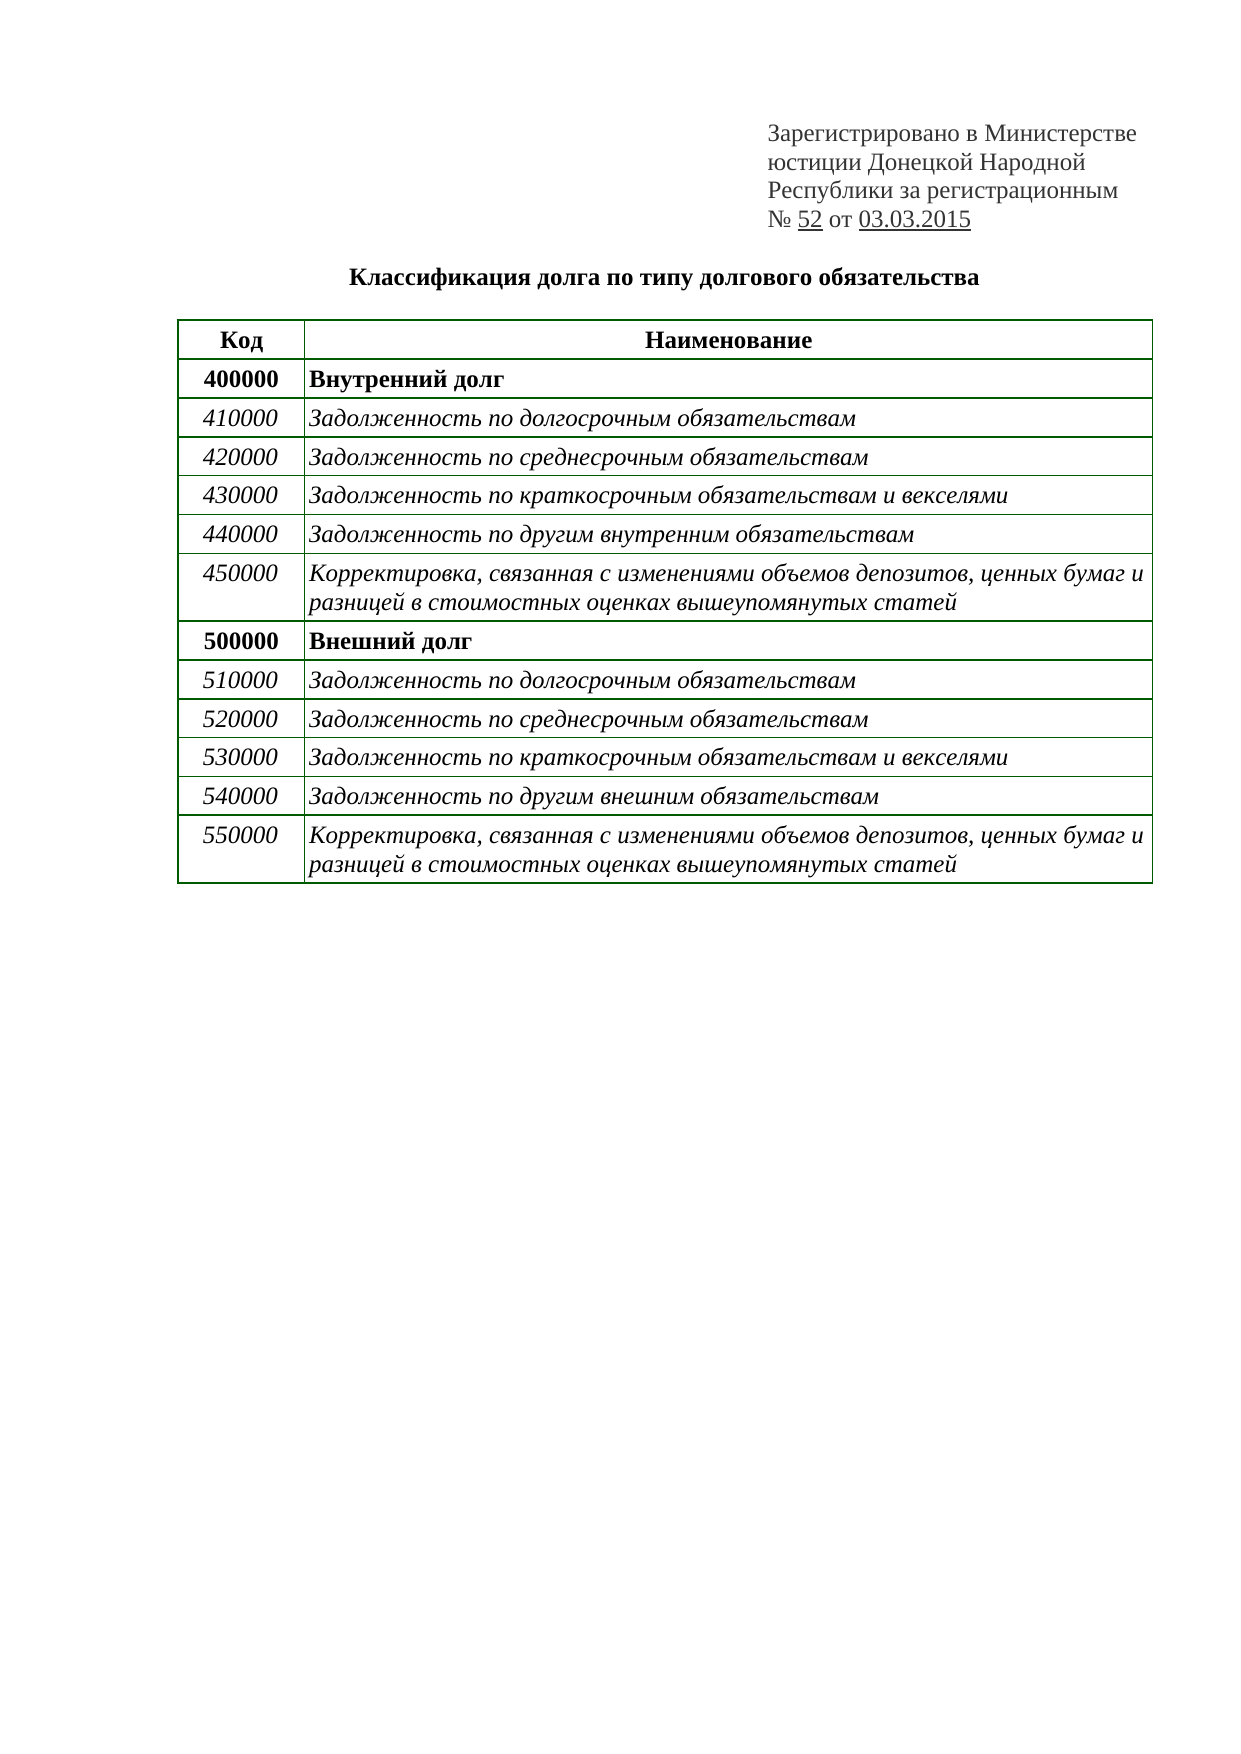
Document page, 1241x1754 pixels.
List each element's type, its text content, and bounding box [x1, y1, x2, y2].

table_cell Корректировка, связанная с изменениями объемов депозитов, ценных бумаг и разницей в стоимостных оценках вышеупомянутых статей [305, 816, 1152, 882]
table_cell Внутренний долг [305, 360, 1152, 397]
table_cell Задолженность по другим внутренним обязательствам [305, 515, 1152, 552]
table_cell 500000 [179, 622, 304, 659]
table_cell 450000 [179, 554, 304, 620]
table_cell Корректировка, связанная с изменениями объемов депозитов, ценных бумаг и разницей в стоимостных оценках вышеупомянутых статей [305, 554, 1152, 620]
table_cell 520000 [179, 700, 304, 737]
table_cell Задолженность по среднесрочным обязательствам [305, 438, 1152, 475]
table_cell Задолженность по среднесрочным обязательствам [305, 700, 1152, 737]
table_cell 430000 [179, 476, 304, 514]
table_cell 400000 [179, 360, 304, 397]
table_cell Задолженность по другим внешним обязательствам [305, 777, 1152, 814]
table_cell 510000 [179, 661, 304, 698]
table_header Наименование [305, 321, 1152, 358]
text Зарегистрировано в Министерстве [693, 118, 1152, 147]
table_cell 530000 [179, 738, 304, 776]
table_cell 420000 [179, 438, 304, 475]
table_header Код [179, 321, 304, 358]
table_cell Внешний долг [305, 622, 1152, 659]
table_cell Задолженность по долгосрочным обязательствам [305, 661, 1152, 698]
table_cell Задолженность по долгосрочным обязательствам [305, 399, 1152, 436]
table_cell 440000 [179, 515, 304, 552]
table_cell 550000 [179, 816, 304, 882]
text юстиции Донецкой Народной [693, 147, 1152, 176]
table_cell Задолженность по краткосрочным обязательствам и векселями [305, 476, 1152, 514]
table_cell Задолженность по краткосрочным обязательствам и векселями [305, 738, 1152, 776]
table_cell 540000 [179, 777, 304, 814]
table_cell 410000 [179, 399, 304, 436]
text Республики за регистрационным [693, 176, 1152, 204]
text № 52 от 03.03.2015 [693, 204, 1152, 233]
text Классификация долга по типу долгового обязательства [177, 262, 1152, 291]
